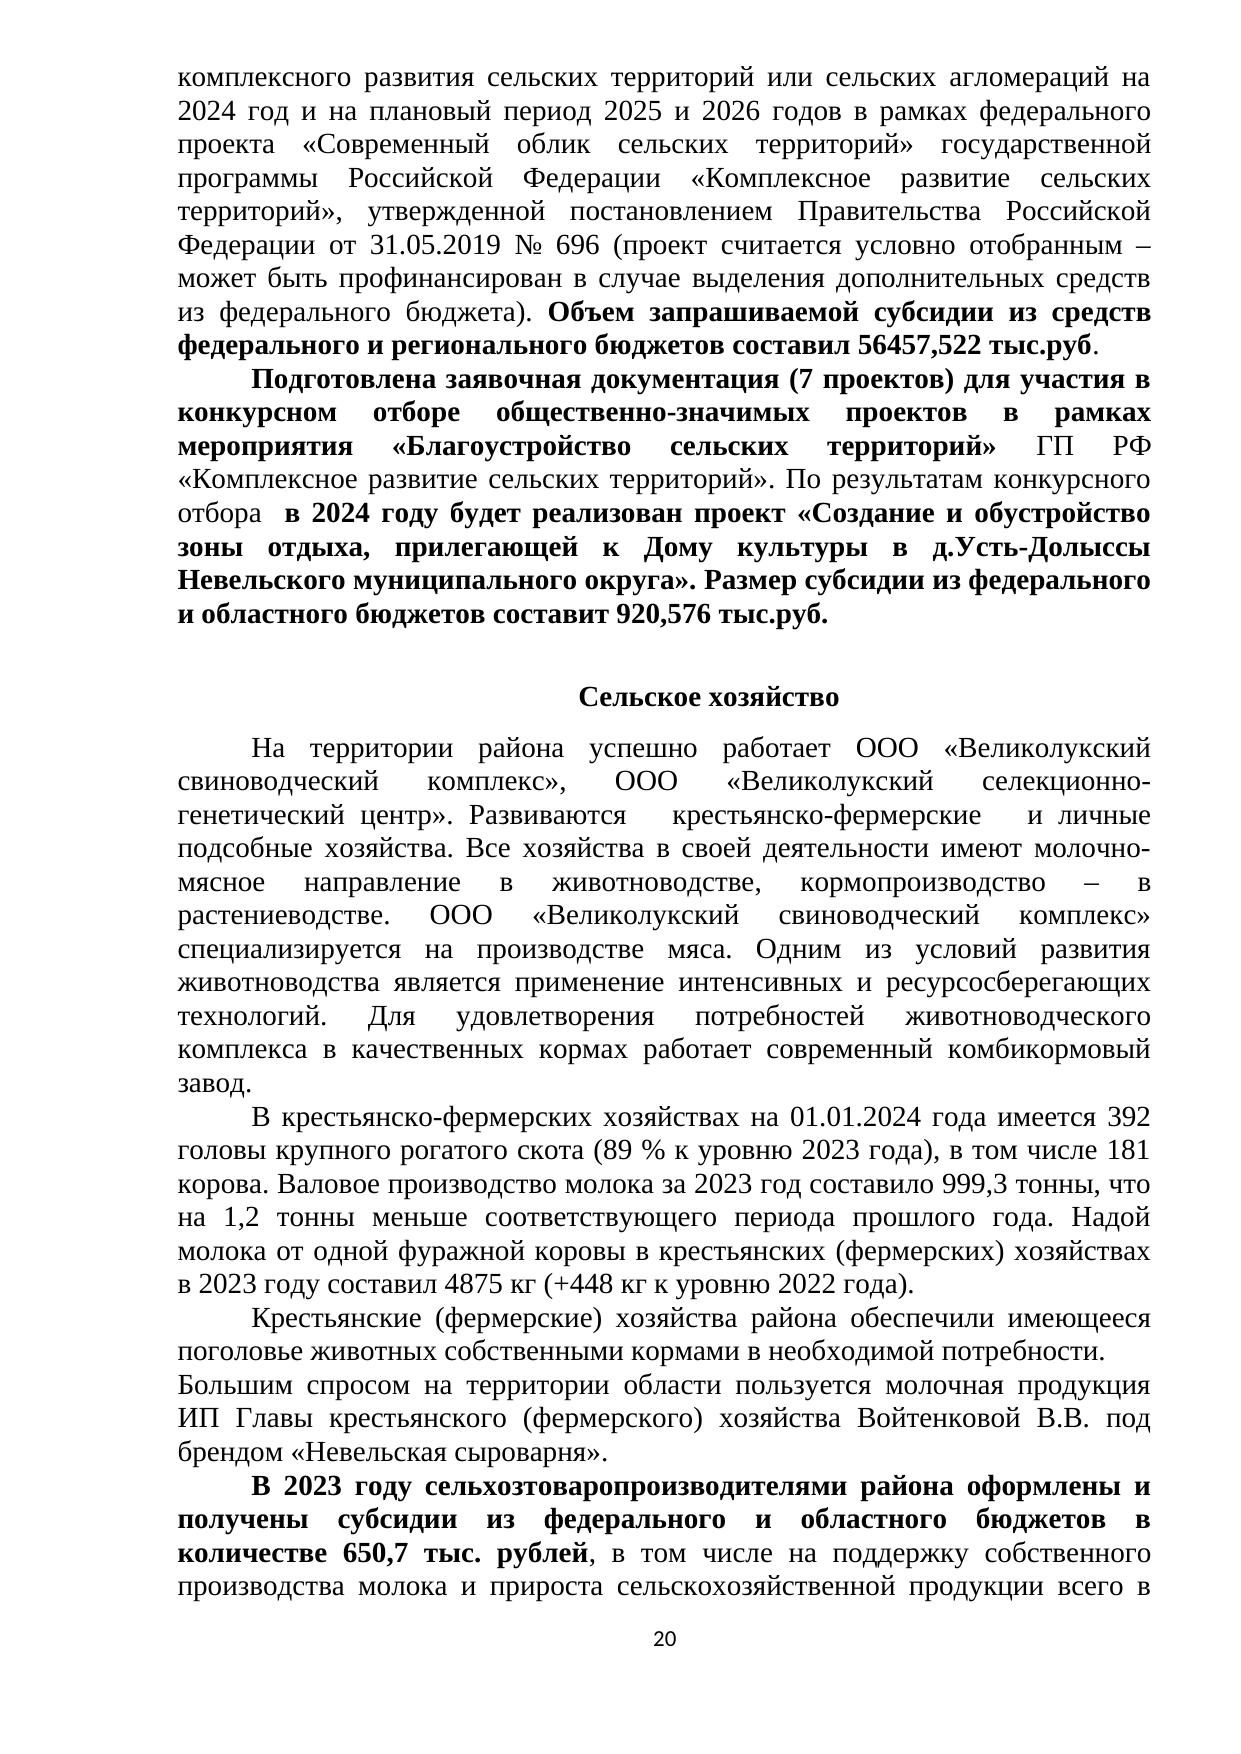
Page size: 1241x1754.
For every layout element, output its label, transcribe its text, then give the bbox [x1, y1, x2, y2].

text Подготовлена заявочная документация (7 проектов) для участия в конкурсном отборе общественно-значимых проектов в рамках мероприятия «Благоустройство сельских территорий» ГП РФ «Комплексное развитие сельских территорий». По результатам конкурсного отбора в 2024 году будет реализован проект «Создание и обустройство зоны отдыха, прилегающей к Дому культуры в д.Усть-Долыссы Невельского муниципального округа». Размер субсидии из федерального и областного бюджетов составит 920,576 тыс.руб. [177, 361, 1152, 629]
text Большим спросом на территории области пользуется молочная продукция ИП Главы крестьянского (фермерского) хозяйства Войтенковой В.В. под брендом «Невельская сыроварня». [177, 1367, 1152, 1468]
text Крестьянские (фермерские) хозяйства района обеспечили имеющееся поголовье животных собственными кормами в необходимой потребности. [177, 1300, 1152, 1367]
text Сельское хозяйство [192, 679, 1152, 713]
text На территории района успешно работает ООО «Великолукский свиноводческий комплекс», ООО «Великолукский селекционно-генетический центр». Развиваются крестьянско-фермерские и личные подсобные хозяйства. Все хозяйства в своей деятельности имеют молочно-мясное направление в животноводстве, кормопроизводство – в растениеводстве. ООО «Великолукский свиноводческий комплекс» специализируется на производстве мяса. Одним из условий развития животноводства является применение интенсивных и ресурсосберегающих технологий. Для удовлетворения потребностей животноводческого комплекса в качественных кормах работает современный комбикормовый завод. [177, 730, 1152, 1099]
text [177, 59, 1152, 361]
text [177, 1468, 1152, 1602]
text В крестьянско-фермерских хозяйствах на 01.01.2024 года имеется 392 головы крупного рогатого скота (89 % к уровню 2023 года), в том числе 181 корова. Валовое производство молока за 2023 год составило 999,3 тонны, что на 1,2 тонны меньше соответствующего периода прошлого года. Надой молока от одной фуражной коровы в крестьянских (фермерских) хозяйствах в 2023 году составил 4875 кг (+448 кг к уровню 2022 года). [177, 1099, 1152, 1300]
